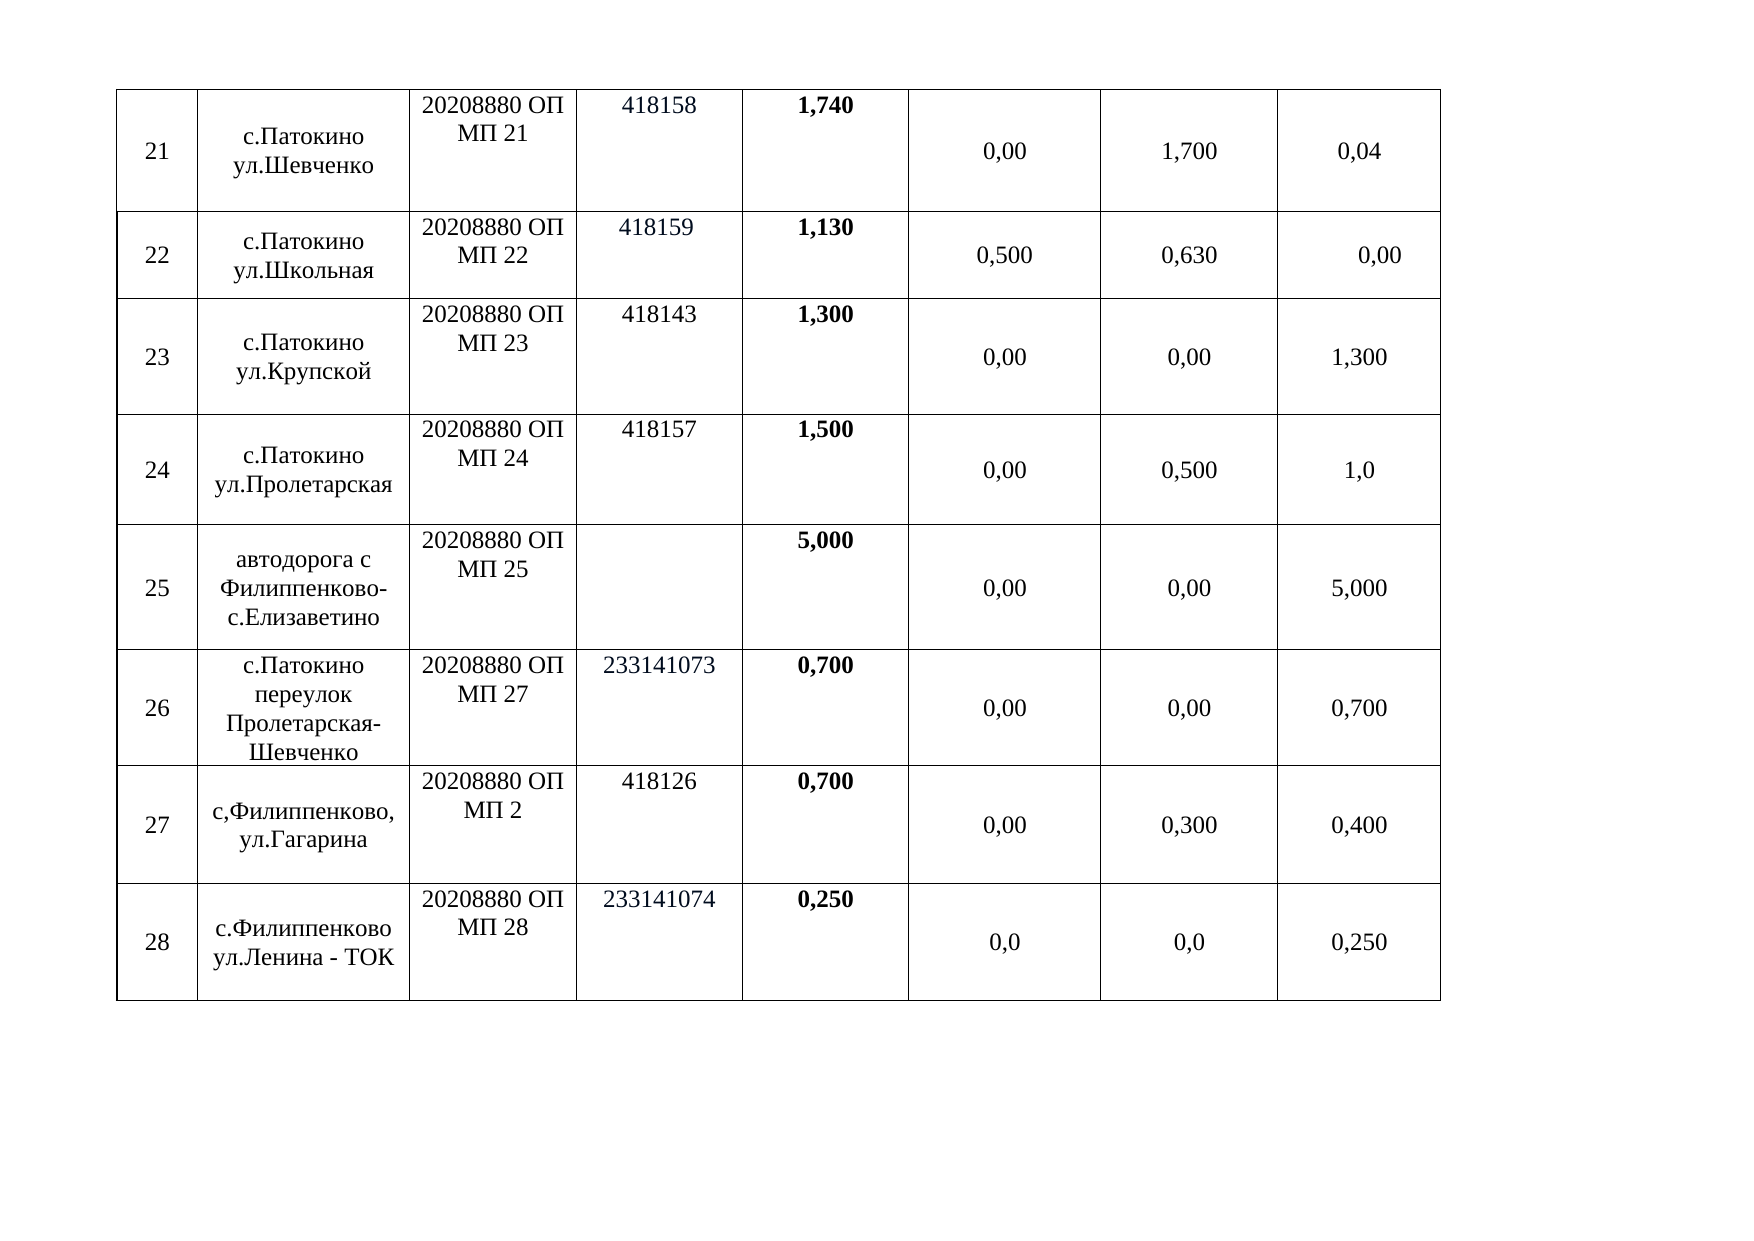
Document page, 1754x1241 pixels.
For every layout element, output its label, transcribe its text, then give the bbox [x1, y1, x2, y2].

table_cell 0,00 [1278, 212, 1440, 298]
table_cell 20208880 ОП МП 21 [410, 90, 576, 211]
table_cell 0,250 [743, 884, 908, 1000]
table_cell 1,700 [1101, 90, 1277, 211]
table_cell 0,300 [1101, 766, 1277, 883]
table_cell 24 [118, 415, 197, 524]
table_cell 1,300 [743, 299, 908, 413]
table_cell 28 [118, 884, 197, 1000]
table_cell 20208880 ОП МП 25 [410, 525, 576, 649]
table_cell 25 [118, 525, 197, 649]
table_cell 20208880 ОП МП 22 [410, 212, 576, 298]
table_cell 0,00 [1101, 299, 1277, 413]
table_cell 0,00 [909, 415, 1100, 524]
table_cell 0,04 [1278, 90, 1440, 211]
table_cell 0,0 [909, 884, 1100, 1000]
table_cell 0,400 [1278, 766, 1440, 883]
table_cell 22 [118, 212, 197, 298]
table_cell с.Филиппенково ул.Ленина - ТОК [198, 884, 409, 1000]
table_cell с.Патокино ул.Шевченко [198, 90, 409, 211]
table_cell с.Патокино ул.Крупской [198, 299, 409, 413]
table_cell с.Патокино ул.Пролетарская [198, 415, 409, 524]
table_cell 20208880 ОП МП 28 [410, 884, 576, 1000]
table_cell 418157 [577, 415, 742, 524]
table_cell 23 [118, 299, 197, 413]
table_cell 21 [117, 90, 197, 211]
table_cell 1,0 [1278, 415, 1440, 524]
table_cell 1,300 [1278, 299, 1440, 413]
table_cell 233141073 [577, 650, 742, 765]
table_cell с,Филиппенково, ул.Гагарина [198, 766, 409, 883]
table_cell с.Патокино ул.Школьная [198, 212, 409, 298]
table_cell 0,0 [1101, 884, 1277, 1000]
table_cell 27 [118, 766, 197, 883]
table_cell 20208880 ОП МП 27 [410, 650, 576, 765]
table_cell 0,250 [1278, 884, 1440, 1000]
table_cell 0,500 [1101, 415, 1277, 524]
table_cell 0,630 [1101, 212, 1277, 298]
table_cell 0,00 [909, 650, 1100, 765]
table_cell 26 [118, 650, 197, 765]
table_cell 0,00 [909, 299, 1100, 413]
table_cell с.Патокино переулок Пролетарская-Шевченко [198, 650, 409, 765]
table_cell 0,00 [1101, 525, 1277, 649]
table_cell 0,500 [909, 212, 1100, 298]
table_cell 20208880 ОП МП 24 [410, 415, 576, 524]
table_cell 233141074 [577, 884, 742, 1000]
table_cell 5,000 [1278, 525, 1440, 649]
table_cell 0,700 [743, 766, 908, 883]
table_cell 418158 [577, 90, 742, 211]
table_cell [577, 525, 742, 649]
table_cell 0,00 [909, 525, 1100, 649]
table_cell 0,700 [1278, 650, 1440, 765]
table_cell 1,500 [743, 415, 908, 524]
table_cell 1,130 [743, 212, 908, 298]
table_cell автодорога с Филиппенково-с.Елизаветино [198, 525, 409, 649]
table_cell 418143 [577, 299, 742, 413]
table_cell 5,000 [743, 525, 908, 649]
table_cell 0,700 [743, 650, 908, 765]
table_cell 0,00 [909, 766, 1100, 883]
table_cell 0,00 [1101, 650, 1277, 765]
table_cell 1,740 [743, 90, 908, 211]
table_cell 418126 [577, 766, 742, 883]
table_cell 20208880 ОП МП 23 [410, 299, 576, 413]
table_cell 418159 [577, 212, 742, 298]
table_cell 0,00 [909, 90, 1100, 211]
table_cell 20208880 ОП МП 2 [410, 766, 576, 883]
